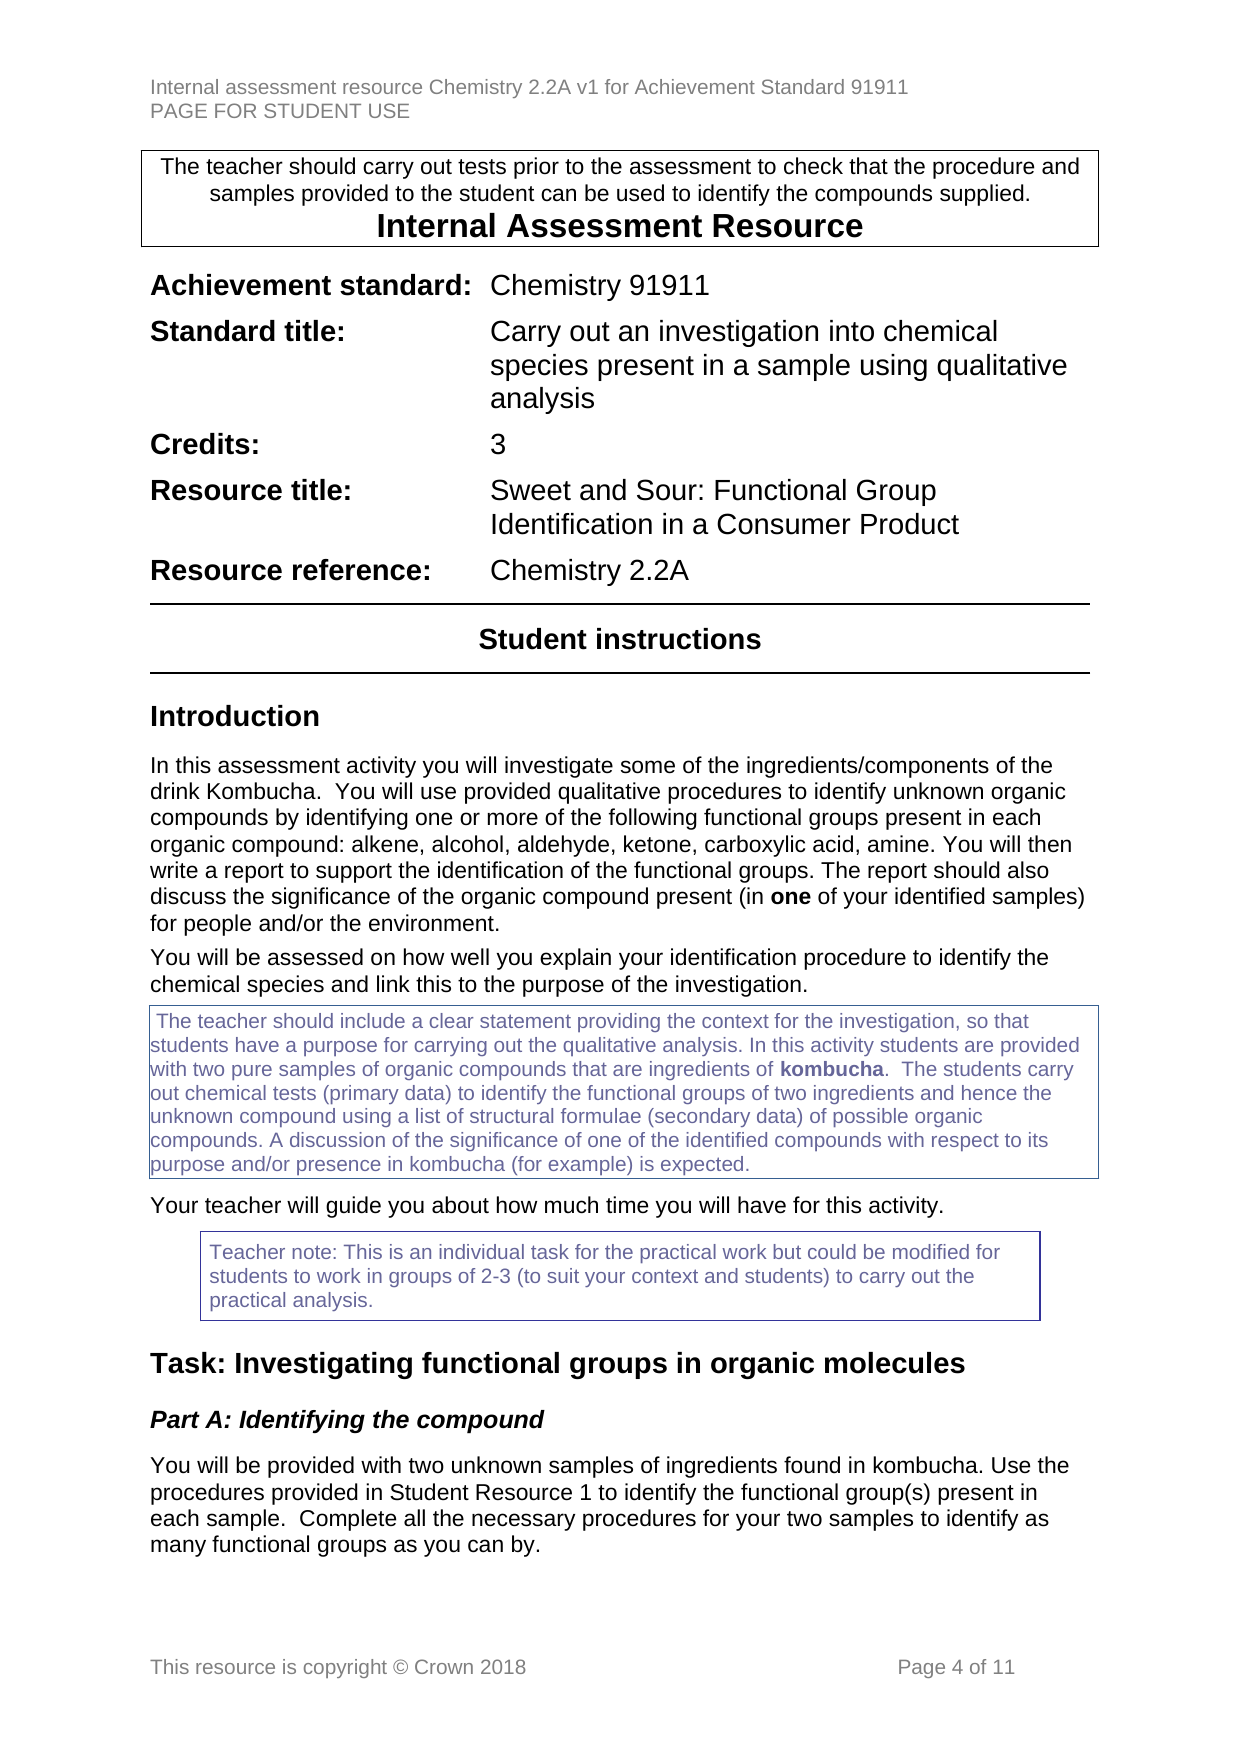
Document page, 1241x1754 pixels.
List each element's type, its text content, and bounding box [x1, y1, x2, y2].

text Achievement standard: [150, 268, 1090, 302]
text The teacher should include a clear statement providing the context for the investigation, so that students have a purpose for carrying out the qualitative analysis. In this activity students are provided with two pure samples of organic compounds that are ingredients of kombucha. The students carry out chemical tests (primary data) to identify the functional groups of two ingredients and hence the unknown compound using a list of structural formulae (secondary data) of possible organic compounds. A discussion of the significance of one of the identified compounds with respect to its purpose and/or presence in kombucha (for example) is expected. [150, 1006, 1098, 1178]
text Standard title: [150, 314, 1090, 415]
text Resource title: [150, 473, 1090, 541]
text Resource reference: [150, 553, 1090, 587]
text Teacher note: This is an individual task for the practical work but could be modified for students to work in groups of 2-3 (to suit your context and students) to carry out the practical analysis. [201, 1232, 1039, 1320]
list You will be assessed on how well you explain your identification procedure to identify the chemical species and link this to the purpose of the investigation. [150, 944, 1090, 997]
list In this assessment activity you will investigate some of the ingredients/components of the drink Kombucha. You will use provided qualitative procedures to identify unknown organic compounds by identifying one or more of the following functional groups present in each organic compound: alkene, alcohol, aldehyde, ketone, carboxylic acid, amine. You will then write a report to support the identification of the functional groups. The report should also discuss the significance of the organic compound present (in one of your identified samples) for people and/or the environment. [150, 752, 1090, 936]
subtitle Part A: Identifying the compound [150, 1405, 1090, 1434]
text You will be provided with two unknown samples of ingredients found in kombucha. Use the procedures provided in Student Resource 1 to identify the functional group(s) present in each sample. Complete all the necessary procedures for your two samples to identify as many functional groups as you can by. [150, 1452, 1090, 1558]
text The teacher should carry out tests prior to the assessment to check that the procedure and samples provided to the student can be used to identify the compounds supplied. Internal Assessment Resource [142, 151, 1098, 246]
subtitle Task: Investigating functional groups in organic molecules [150, 1346, 1090, 1380]
subtitle Introduction [150, 699, 1090, 733]
text Your teacher will guide you about how much time you will have for this activity. [150, 1192, 1090, 1218]
text Student instructions [150, 605, 1090, 672]
text Credits: [150, 427, 1090, 461]
